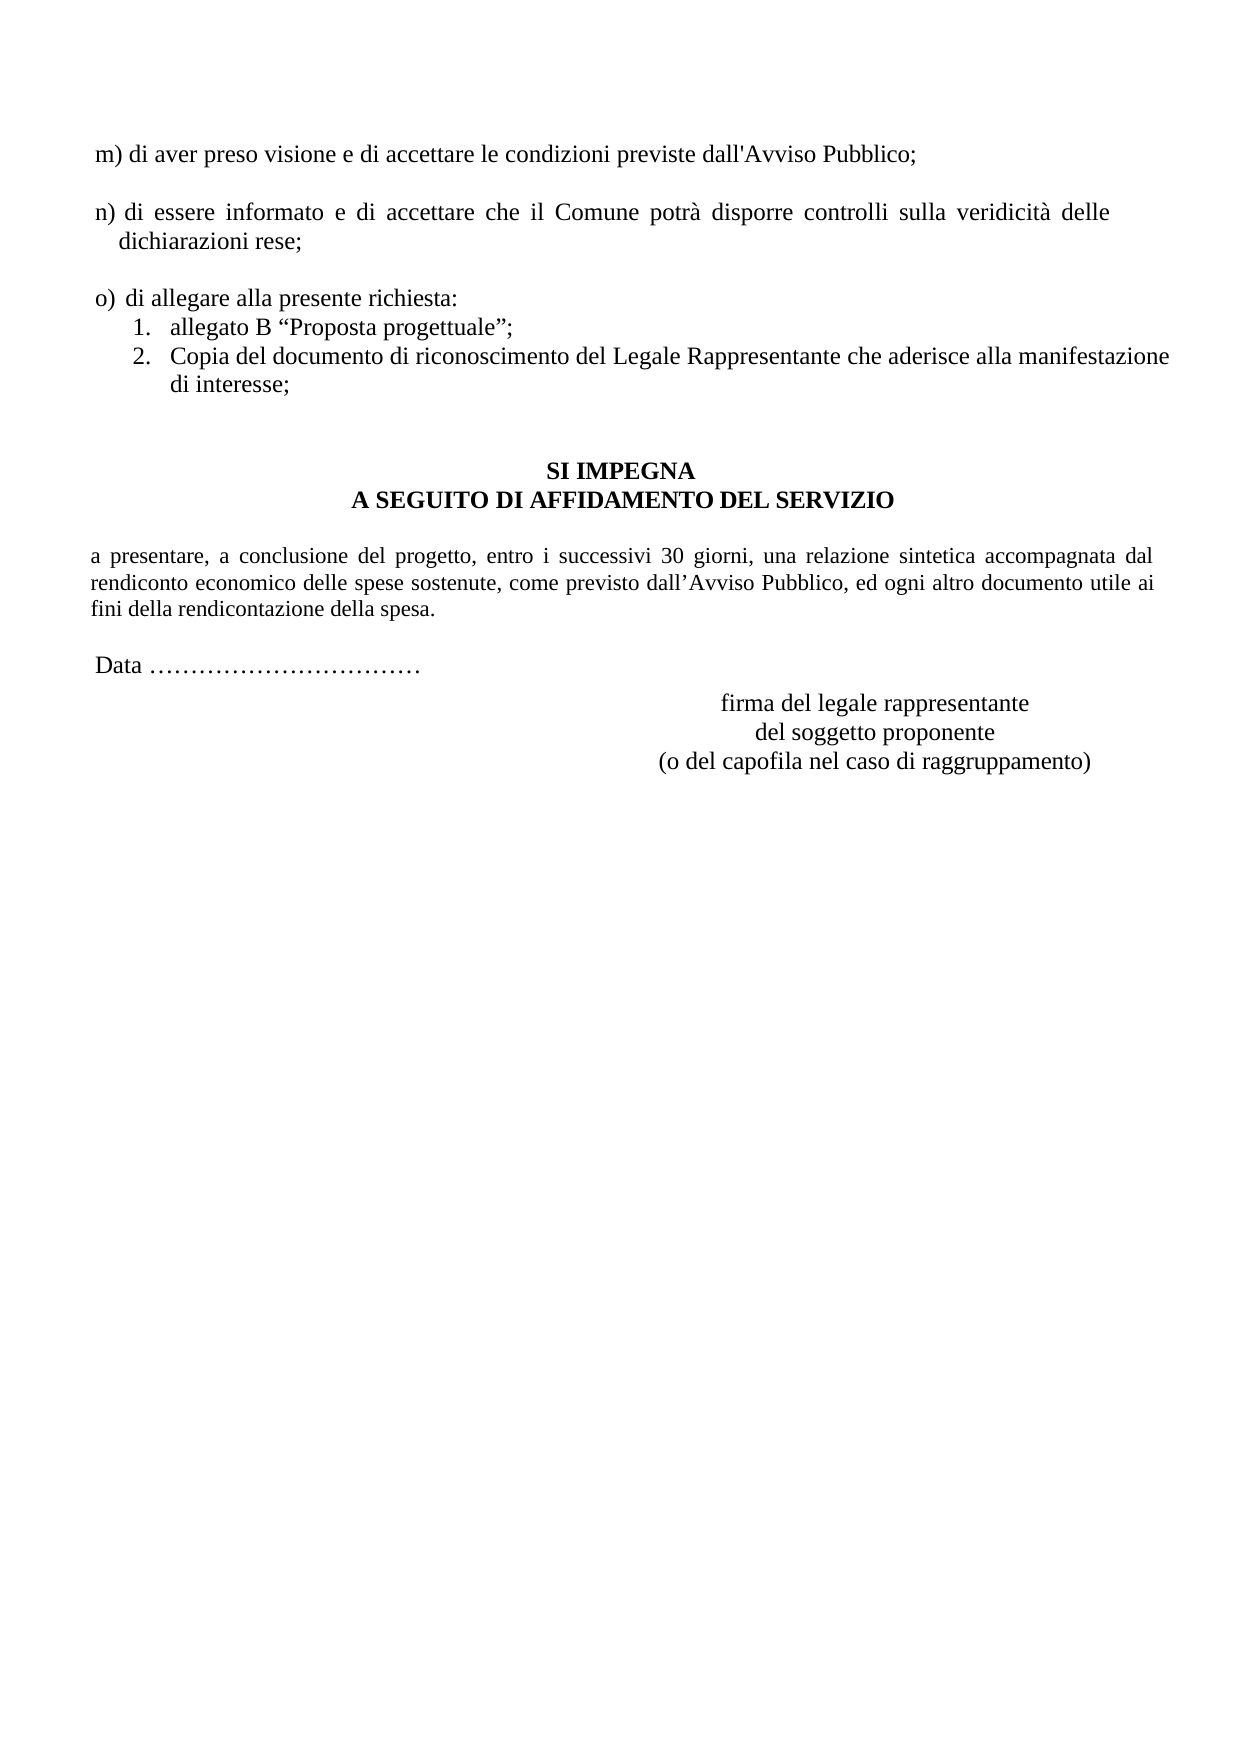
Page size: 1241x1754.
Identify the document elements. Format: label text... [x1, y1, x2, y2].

list di aver preso visione e di accettare le condizioni previste dall'Avviso Pubblico; [95, 139, 1173, 168]
text firma del legale rappresentante del soggetto proponente [703, 688, 1047, 746]
text a presentare, a conclusione del progetto, entro i successivi 30 giorni, una relazione sintetica accompagnata dal rendiconto economico delle spese sostenute, come previsto dall’Avviso Pubblico, ed ogni altro documento utile ai fini della rendicontazione della spesa. [90, 542, 1156, 621]
list Copia del documento di riconoscimento del Legale Rappresentante che aderisce alla manifestazione di interesse; [132, 341, 1173, 398]
text SI IMPEGNA [86, 456, 1156, 484]
text Data …………………………… [95, 650, 427, 679]
text (o del capofila nel caso di raggruppamento) [641, 746, 1108, 774]
list allegato B “Proposta progettuale”; [132, 312, 1173, 341]
list di allegare alla presente richiesta: [95, 283, 1173, 312]
list di essere informato e di accettare che il Comune potrà disporre controlli sulla veridicità delle dichiarazioni rese; [95, 197, 1145, 254]
text A SEGUITO DI AFFIDAMENTO DEL SERVIZIO [90, 485, 1156, 513]
